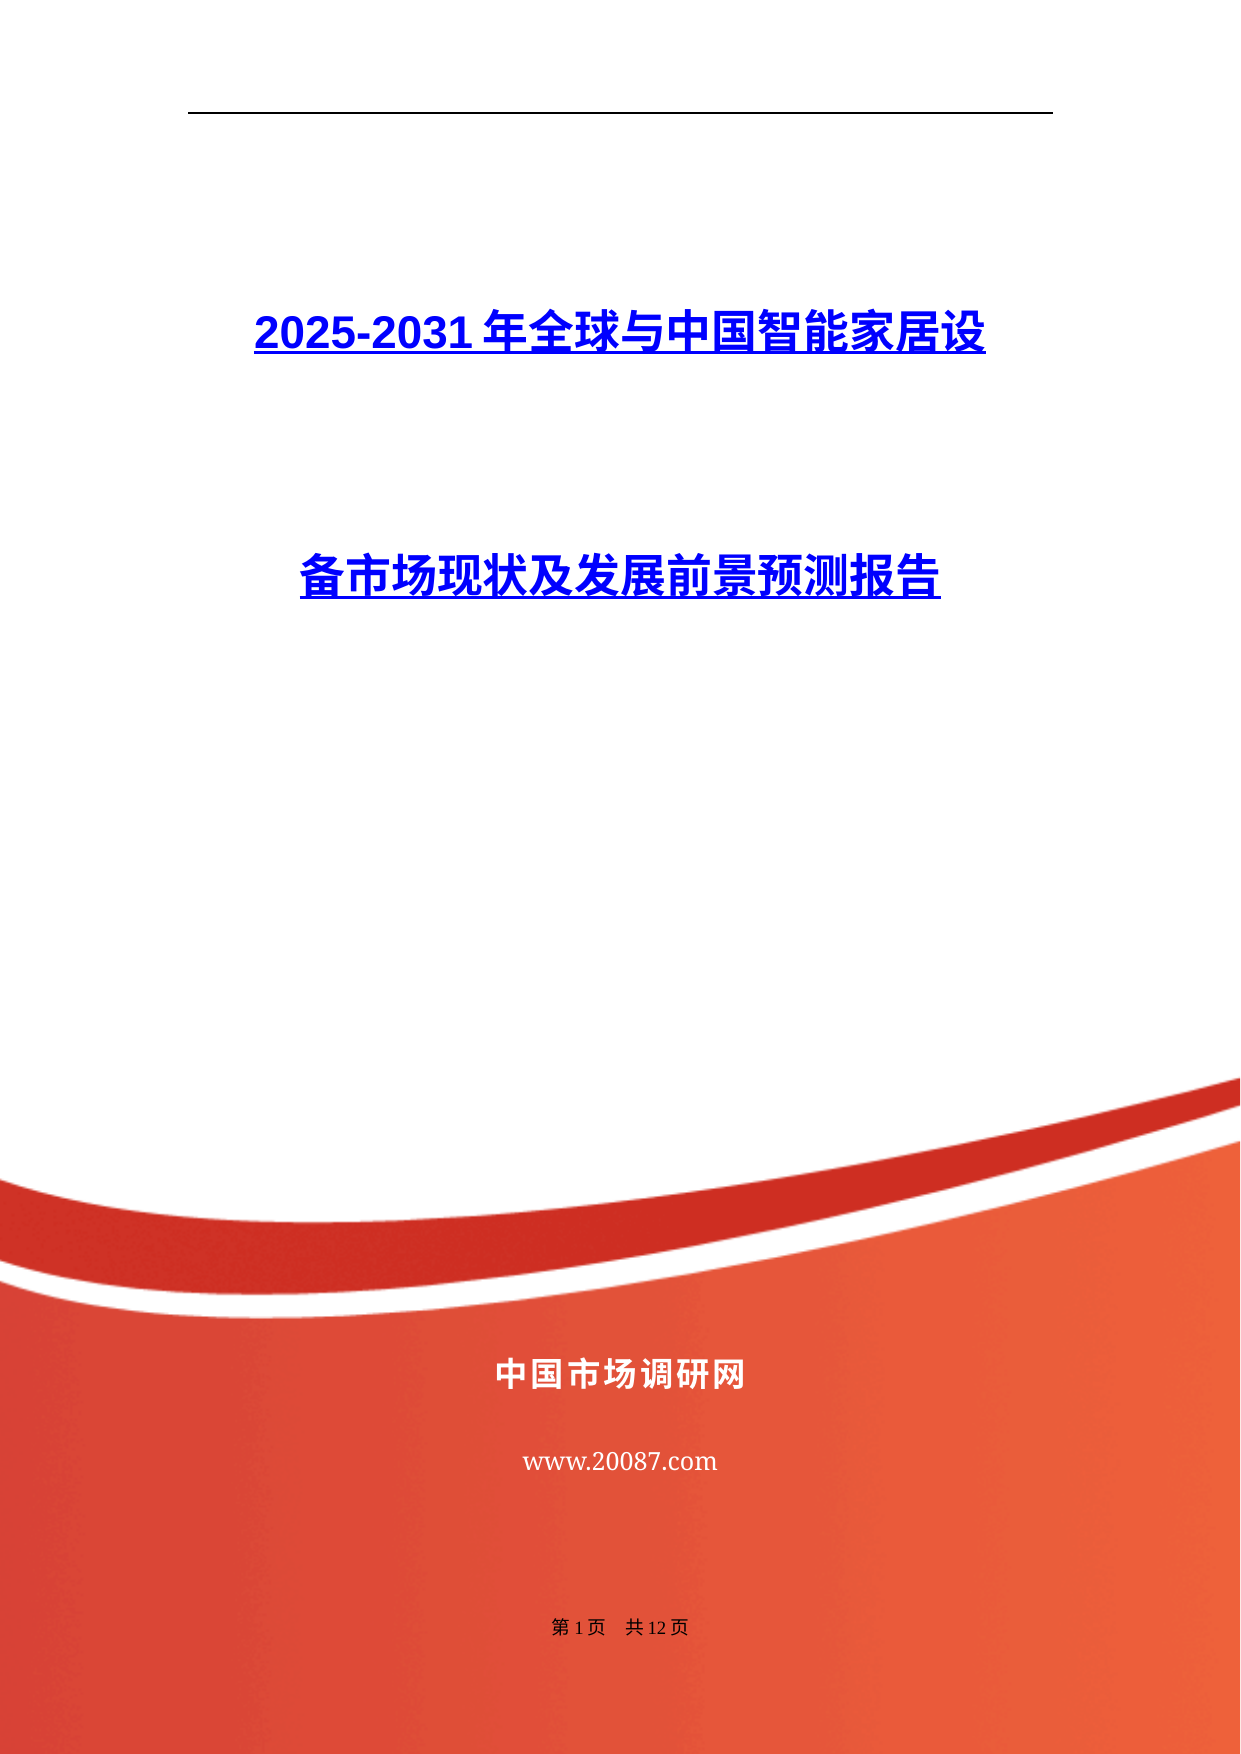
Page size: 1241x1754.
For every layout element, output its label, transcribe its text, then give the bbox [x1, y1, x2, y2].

subtitle 中国市场调研网 [187, 1339, 1053, 1404]
table_header 2025-2031年全球与中国智能家居设备市场现状及发展前景预测报告 [188, 207, 1053, 773]
text www.20087.com [187, 1428, 1053, 1493]
picture [0, 1006, 1241, 1754]
